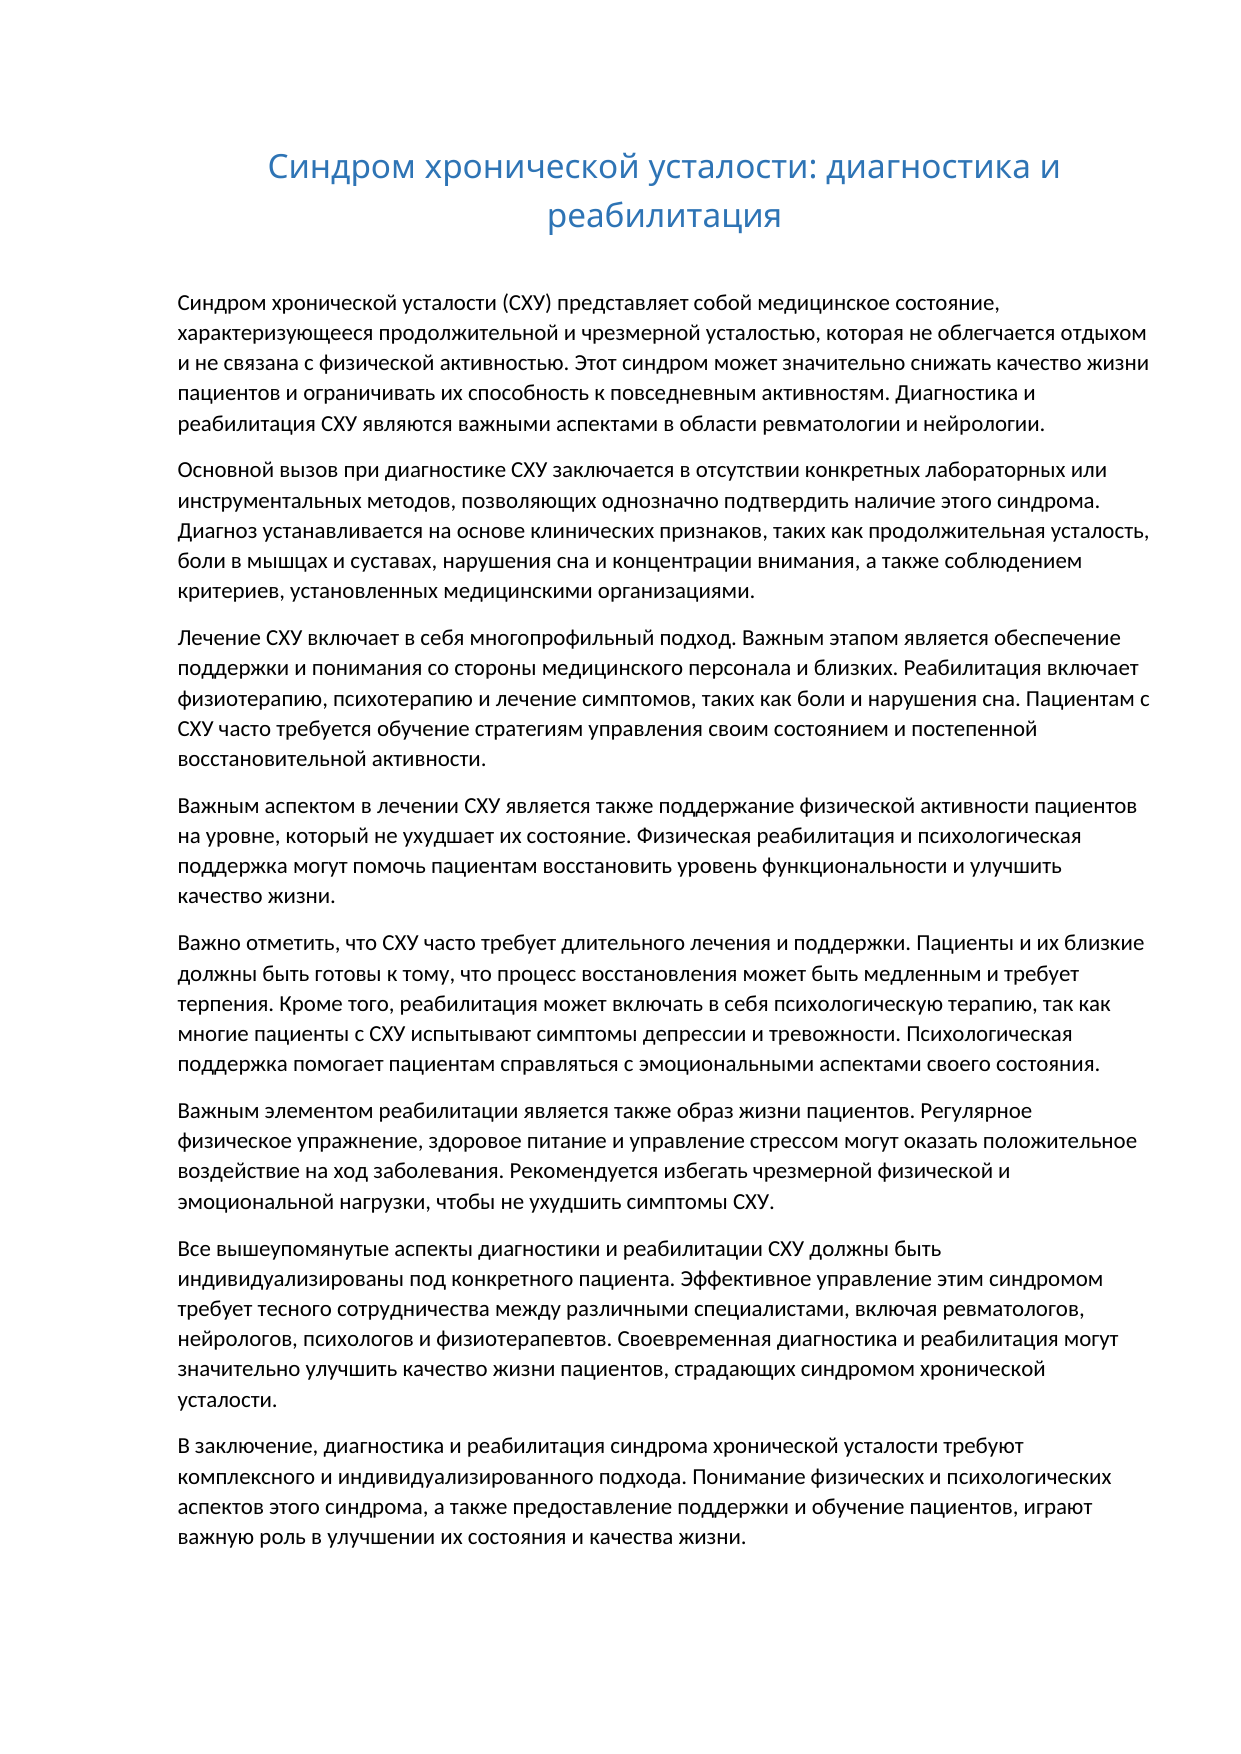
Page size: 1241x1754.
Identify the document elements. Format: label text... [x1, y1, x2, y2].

text Важным аспектом в лечении СХУ является также поддержание физической активности пациентов на уровне, который не ухудшает их состояние. Физическая реабилитация и психологическая поддержка могут помочь пациентам восстановить уровень функциональности и улучшить качество жизни. [177, 791, 1152, 910]
subtitle Синдром хронической усталости: диагностика и реабилитация [177, 143, 1152, 237]
text Важно отметить, что СХУ часто требует длительного лечения и поддержки. Пациенты и их близкие должны быть готовы к тому, что процесс восстановления может быть медленным и требует терпения. Кроме того, реабилитация может включать в себя психологическую терапию, так как многие пациенты с СХУ испытывают симптомы депрессии и тревожности. Психологическая поддержка помогает пациентам справляться с эмоциональными аспектами своего состояния. [177, 928, 1152, 1077]
text Синдром хронической усталости (СХУ) представляет собой медицинское состояние, характеризующееся продолжительной и чрезмерной усталостью, которая не облегчается отдыхом и не связана с физической активностью. Этот синдром может значительно снижать качество жизни пациентов и ограничивать их способность к повседневным активностям. Диагностика и реабилитация СХУ являются важными аспектами в области ревматологии и нейрологии. [177, 288, 1152, 437]
text Основной вызов при диагностике СХУ заключается в отсутствии конкретных лабораторных или инструментальных методов, позволяющих однозначно подтвердить наличие этого синдрома. Диагноз устанавливается на основе клинических признаков, таких как продолжительная усталость, боли в мышцах и суставах, нарушения сна и концентрации внимания, а также соблюдением критериев, установленных медицинскими организациями. [177, 456, 1152, 604]
text Важным элементом реабилитации является также образ жизни пациентов. Регулярное физическое упражнение, здоровое питание и управление стрессом могут оказать положительное воздействие на ход заболевания. Рекомендуется избегать чрезмерной физической и эмоциональной нагрузки, чтобы не ухудшить симптомы СХУ. [177, 1096, 1152, 1215]
text Лечение СХУ включает в себя многопрофильный подход. Важным этапом является обеспечение поддержки и понимания со стороны медицинского персонала и близких. Реабилитация включает физиотерапию, психотерапию и лечение симптомов, таких как боли и нарушения сна. Пациентам с СХУ часто требуется обучение стратегиям управления своим состоянием и постепенной восстановительной активности. [177, 623, 1152, 772]
text Все вышеупомянутые аспекты диагностики и реабилитации СХУ должны быть индивидуализированы под конкретного пациента. Эффективное управление этим синдромом требует тесного сотрудничества между различными специалистами, включая ревматологов, нейрологов, психологов и физиотерапевтов. Своевременная диагностика и реабилитация могут значительно улучшить качество жизни пациентов, страдающих синдромом хронической усталости. [177, 1234, 1152, 1413]
text В заключение, диагностика и реабилитация синдрома хронической усталости требуют комплексного и индивидуализированного подхода. Понимание физических и психологических аспектов этого синдрома, а также предоставление поддержки и обучение пациентов, играют важную роль в улучшении их состояния и качества жизни. [177, 1432, 1152, 1550]
